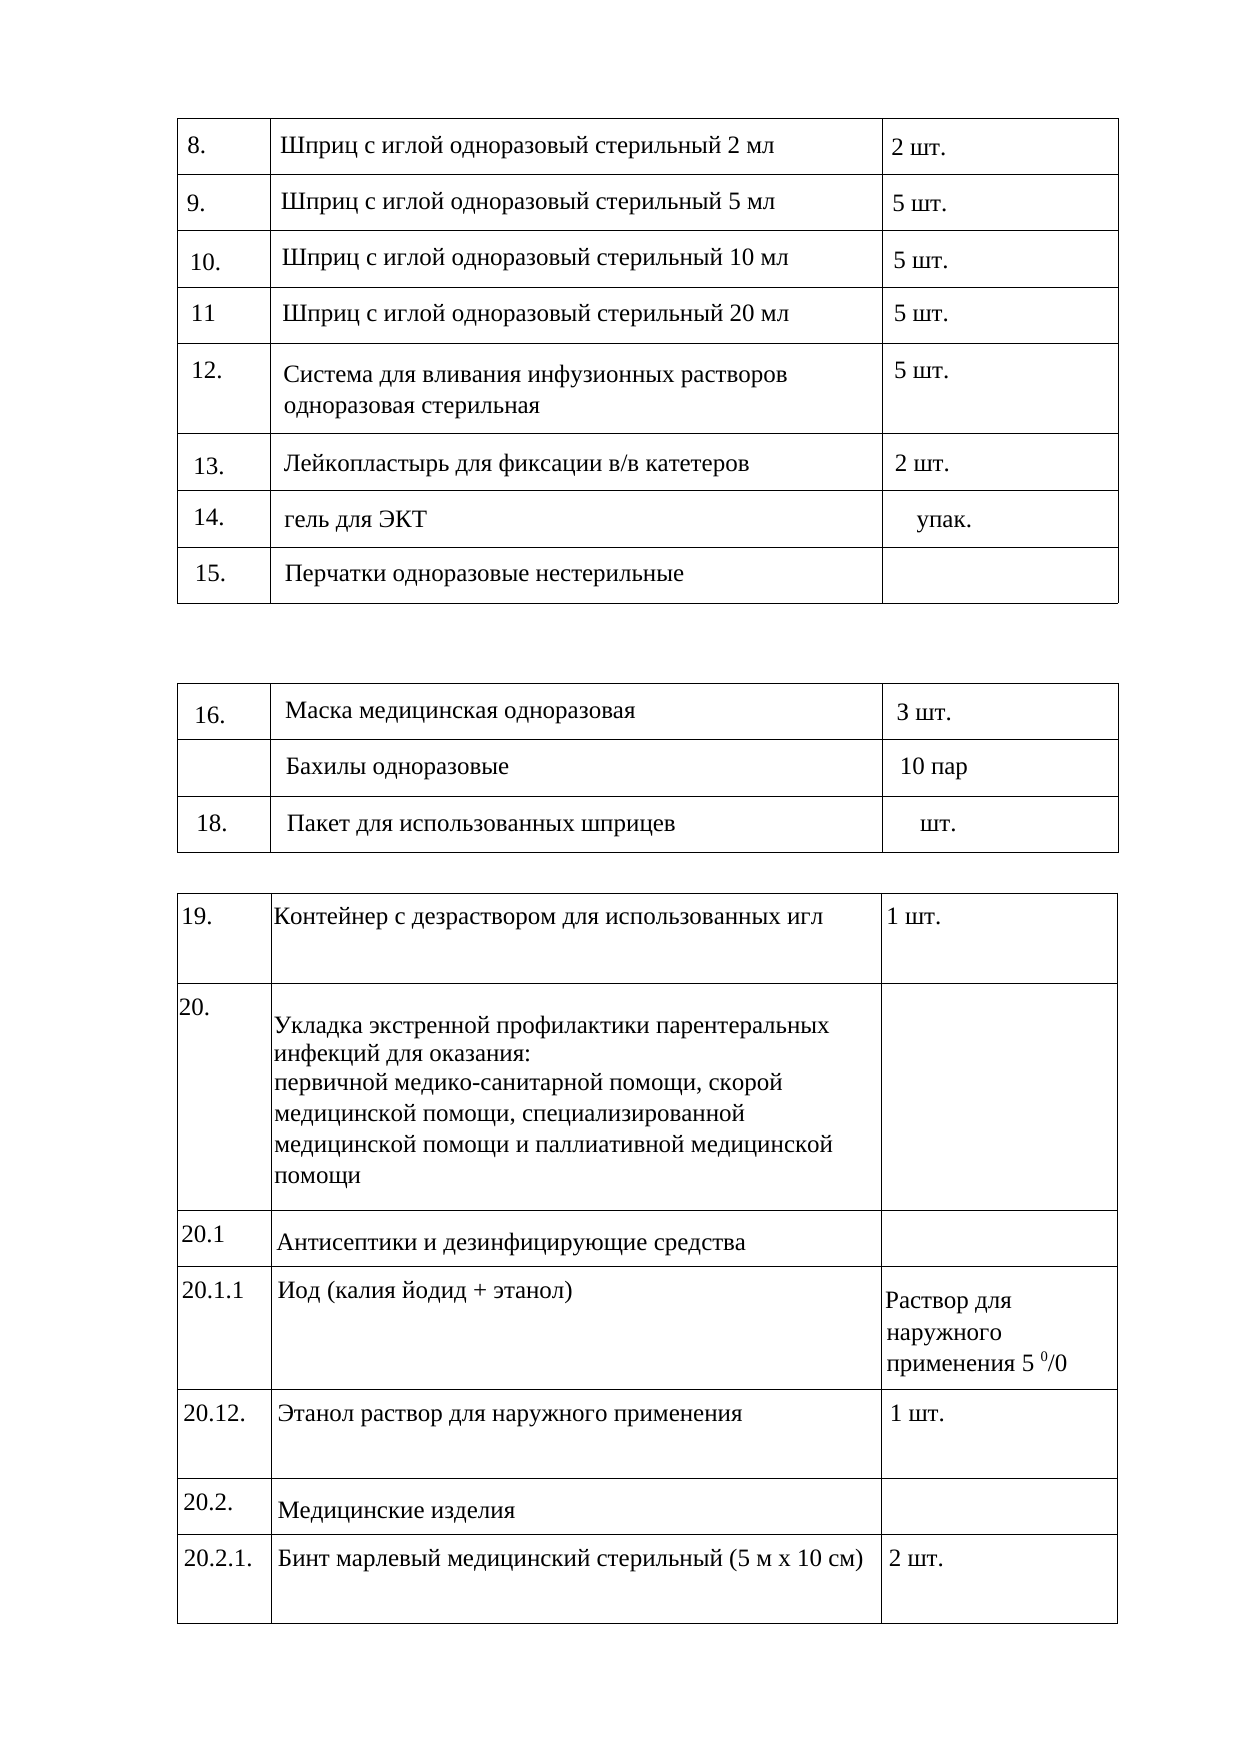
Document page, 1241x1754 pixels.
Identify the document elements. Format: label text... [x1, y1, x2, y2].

table_cell Антисептики и дезинфицирующие средства [272, 1211, 881, 1266]
table_cell 20.1.1 [178, 1267, 271, 1389]
table_cell Лейкопластырь для фиксации в/в катетеров [271, 434, 882, 490]
table_cell 13. [178, 434, 270, 490]
table_cell 14. [178, 491, 270, 546]
table_cell Раствор для наружного применения 5 0/0 [882, 1267, 1117, 1389]
table_cell [178, 740, 270, 796]
table_cell Иод (калия йодид + этанол) [272, 1267, 881, 1389]
table_cell 20.12. [178, 1390, 271, 1478]
table_cell [883, 548, 1118, 603]
table_cell 5 шт. [883, 344, 1118, 433]
table_cell 2 шт. [883, 119, 1118, 174]
table_cell [882, 1479, 1117, 1534]
table_cell Бахилы одноразовые [271, 740, 882, 796]
table_cell [882, 984, 1117, 1209]
table_cell 20.2.1. [178, 1535, 271, 1623]
table_header Контейнер с дезраствором для использованных игл [272, 894, 881, 983]
table_cell Бинт марлевый медицинский стерильный (5 м х 10 см) [272, 1535, 881, 1623]
table_cell 5 шт. [883, 231, 1118, 286]
table_cell Шприц с иглой одноразовый стерильный 5 мл [271, 175, 882, 230]
table_cell [882, 1211, 1117, 1266]
table_cell 11 [178, 288, 270, 343]
table_cell гель для ЭКТ [271, 491, 882, 546]
table_cell Укладка экстренной профилактики парентеральных инфекций для оказания: первичной медико-санитарной помощи, скорой медицинской помощи, специализированной медицинской помощи и паллиативной медицинской помощи [272, 984, 881, 1209]
table_header 1 шт. [882, 894, 1117, 983]
table_cell 5 шт. [883, 288, 1118, 343]
table_cell 20.1 [178, 1211, 271, 1266]
table_cell Шприц с иглой одноразовый стерильный 20 мл [271, 288, 882, 343]
table_cell шт. [883, 797, 1118, 852]
table_header Маска медицинская одноразовая [271, 684, 882, 739]
table_cell 10 пар [883, 740, 1118, 796]
table_cell 18. [178, 797, 270, 852]
table_header 16. [178, 684, 270, 739]
table_cell 12. [178, 344, 270, 433]
table_cell Пакет для использованных шприцев [271, 797, 882, 852]
table_cell Медицинские изделия [272, 1479, 881, 1534]
table_cell Этанол раствор для наружного применения [272, 1390, 881, 1478]
table_cell 2 шт. [883, 434, 1118, 490]
table_cell 15. [178, 548, 270, 603]
table_cell Система для вливания инфузионных растворов одноразовая стерильная [271, 344, 882, 433]
table_cell Шприц с иглой одноразовый стерильный 10 мл [271, 231, 882, 286]
table_header З шт. [883, 684, 1118, 739]
table_cell 5 шт. [883, 175, 1118, 230]
table_cell Перчатки одноразовые нестерильные [271, 548, 882, 603]
table_cell 1 шт. [882, 1390, 1117, 1478]
table_header 19. [178, 894, 271, 983]
table_cell упак. [883, 491, 1118, 546]
table_cell 9. [178, 175, 270, 230]
table_cell Шприц с иглой одноразовый стерильный 2 мл [271, 119, 882, 174]
table_cell 20.2. [178, 1479, 271, 1534]
table_cell 2 шт. [882, 1535, 1117, 1623]
table_cell 20. [178, 984, 271, 1209]
table_cell 8. [178, 119, 270, 174]
table_cell 10. [178, 231, 270, 286]
